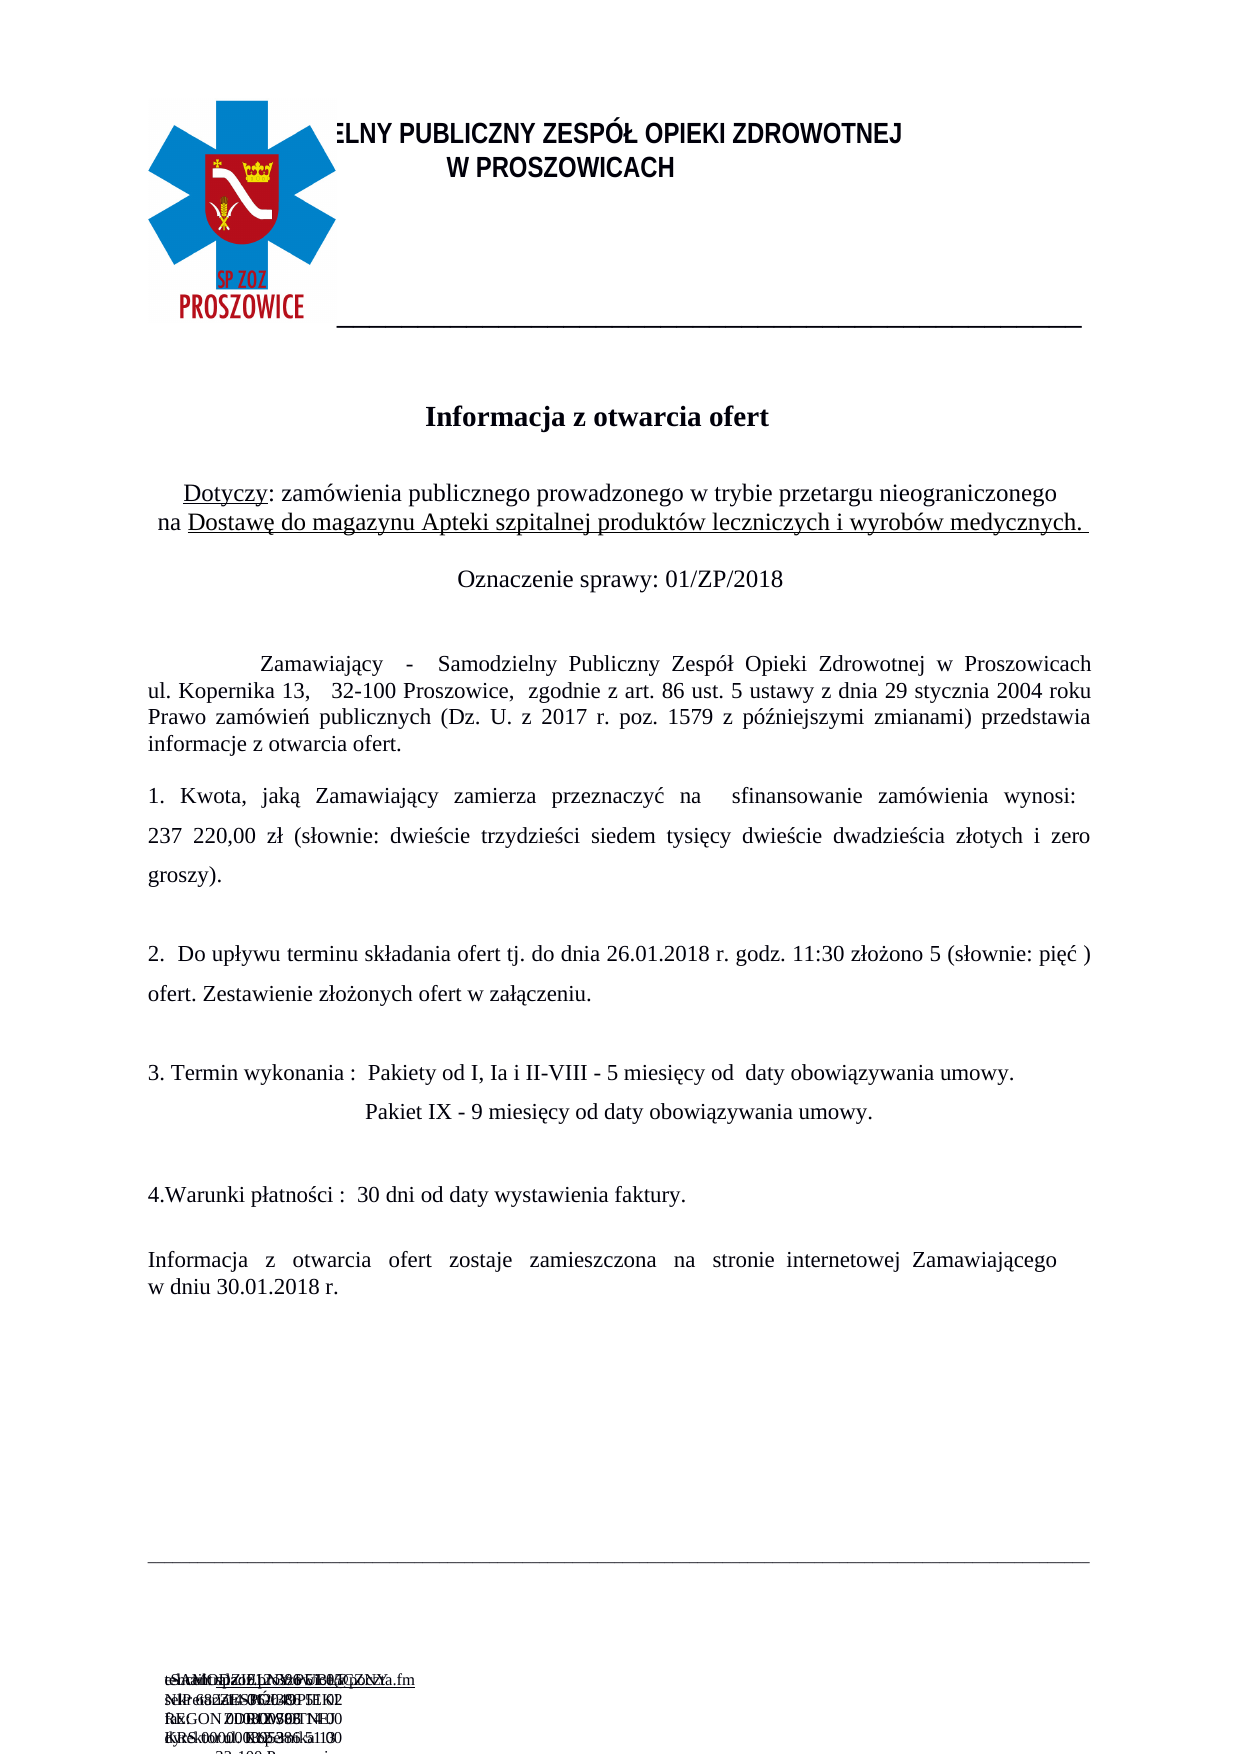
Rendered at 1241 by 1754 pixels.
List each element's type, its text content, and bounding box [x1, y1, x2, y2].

text Informacja z otwarcia ofert [148, 399, 1092, 432]
text Informacja z otwarcia ofert zostaje zamieszczona na stronie internetowej Zamawiającego [148, 1247, 1092, 1273]
text w dniu 30.01.2018 r. [148, 1273, 1092, 1299]
text 4.Warunki płatności : 30 dni od daty wystawienia faktury. [148, 1181, 1092, 1207]
text na Dostawę do magazynu Apteki szpitalnej produktów leczniczych i wyrobów medycznych. [148, 507, 1092, 536]
text Pakiet IX - 9 miesięcy od daty obowiązywania umowy. [148, 1098, 1092, 1124]
text Oznaczenie sprawy: 01/ZP/2018 [148, 564, 1092, 593]
list 1. Kwota, jaką Zamawiający zamierza przeznaczyć na sfinansowanie zamówienia wynosi: 237 220,00 zł (słownie: dwieście trzydzieści siedem tysięcy dwieście dwadzieścia złotych i zero groszy). [148, 782, 1092, 888]
picture [147, 98, 337, 323]
text 2. Do upływu terminu składania ofert tj. do dnia 26.01.2018 r. godz. 11:30 złożono 5 (słownie: pięć ) ofert. Zestawienie złożonych ofert w załączeniu. [148, 940, 1092, 1006]
text Zamawiający - Samodzielny Publiczny Zespół Opieki Zdrowotnej w Proszowicach ul. Kopernika 13, 32-100 Proszowice, zgodnie z art. 86 ust. 5 ustawy z dnia 29 stycznia 2004 roku Prawo zamówień publicznych (Dz. U. z 2017 r. poz. 1579 z późniejszymi zmianami) przedstawia informacje z otwarcia ofert. [148, 651, 1092, 756]
text Dotyczy: zamówienia publicznego prowadzonego w trybie przetargu nieograniczonego [148, 478, 1092, 507]
text 3. Termin wykonania : Pakiety od I, Ia i II-VIII - 5 miesięcy od daty obowiązywania umowy. [148, 1059, 1092, 1085]
